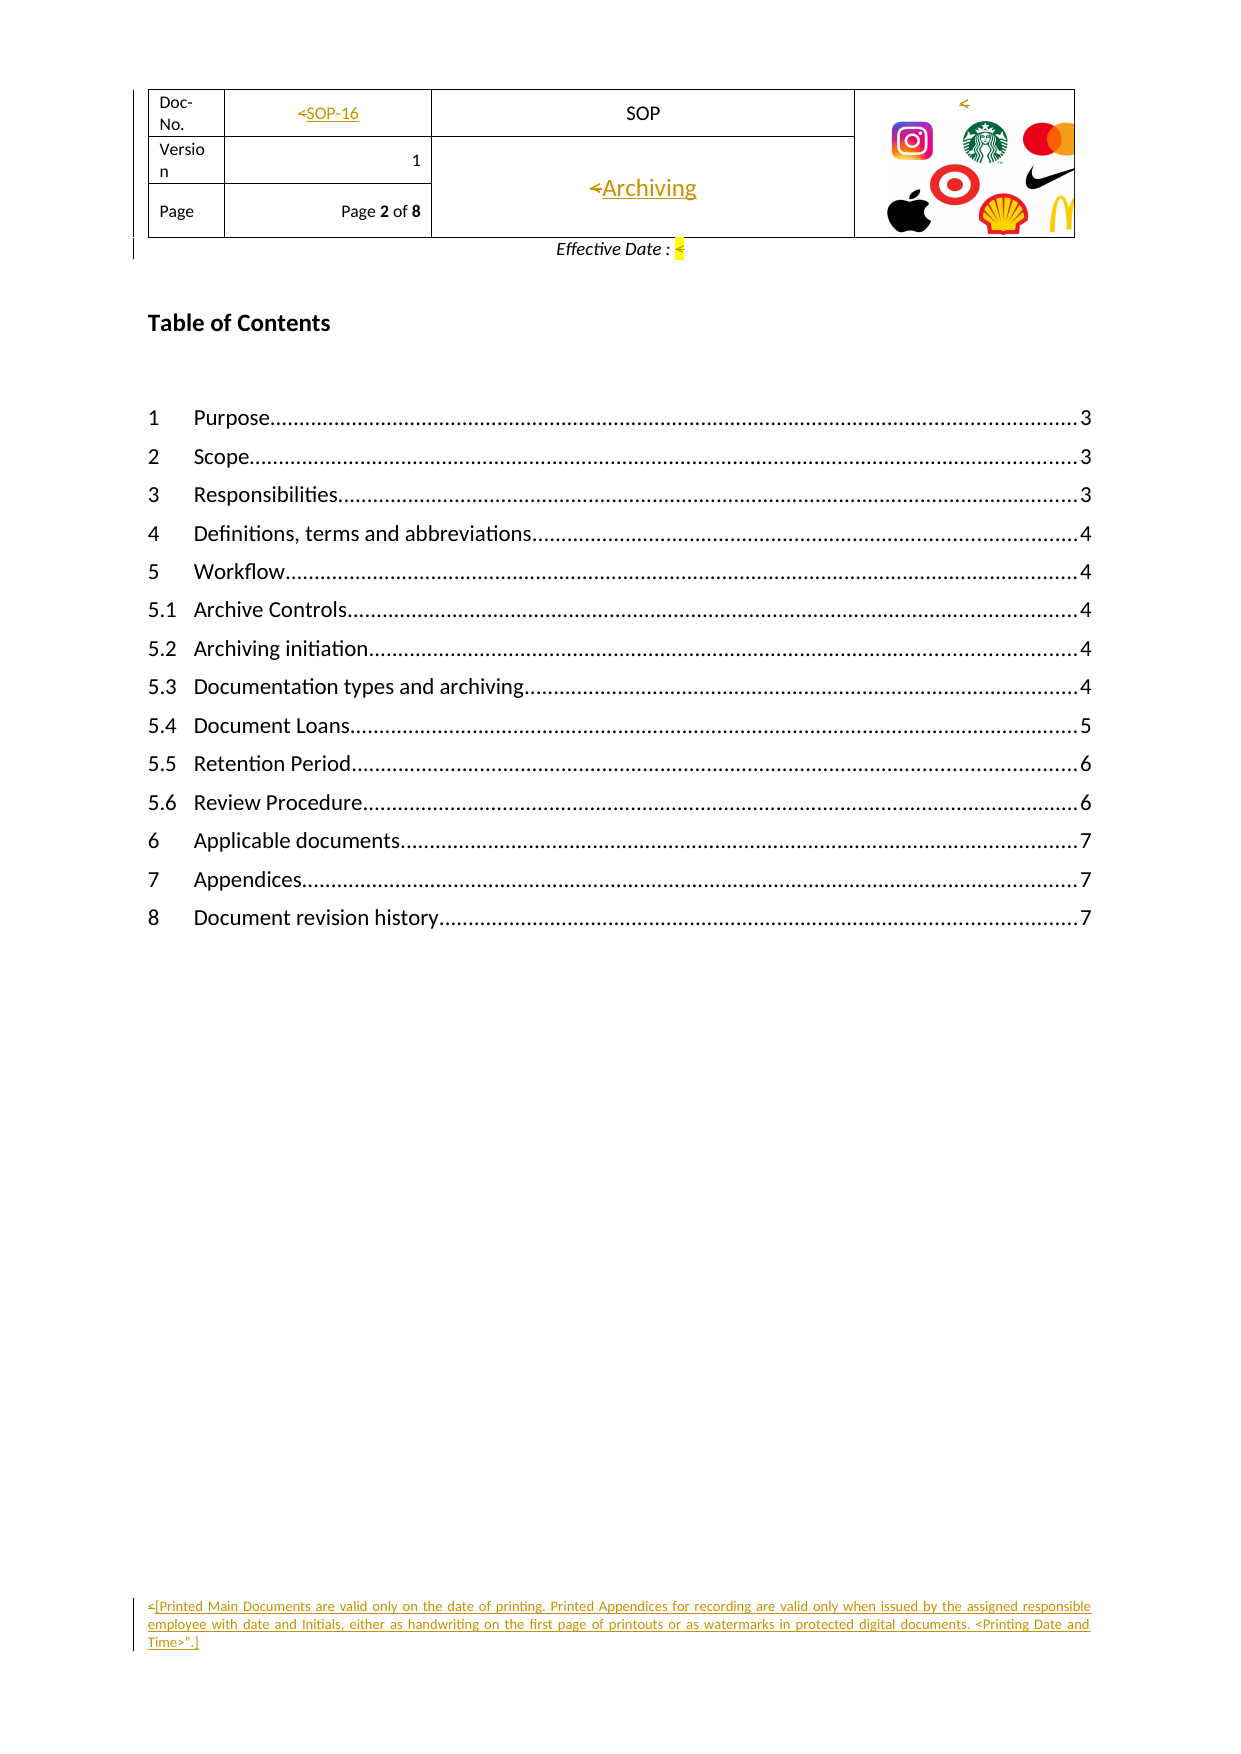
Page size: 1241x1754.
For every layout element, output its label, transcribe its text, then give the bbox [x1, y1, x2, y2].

text Table of Contents [148, 307, 1093, 338]
picture [884, 117, 1075, 237]
